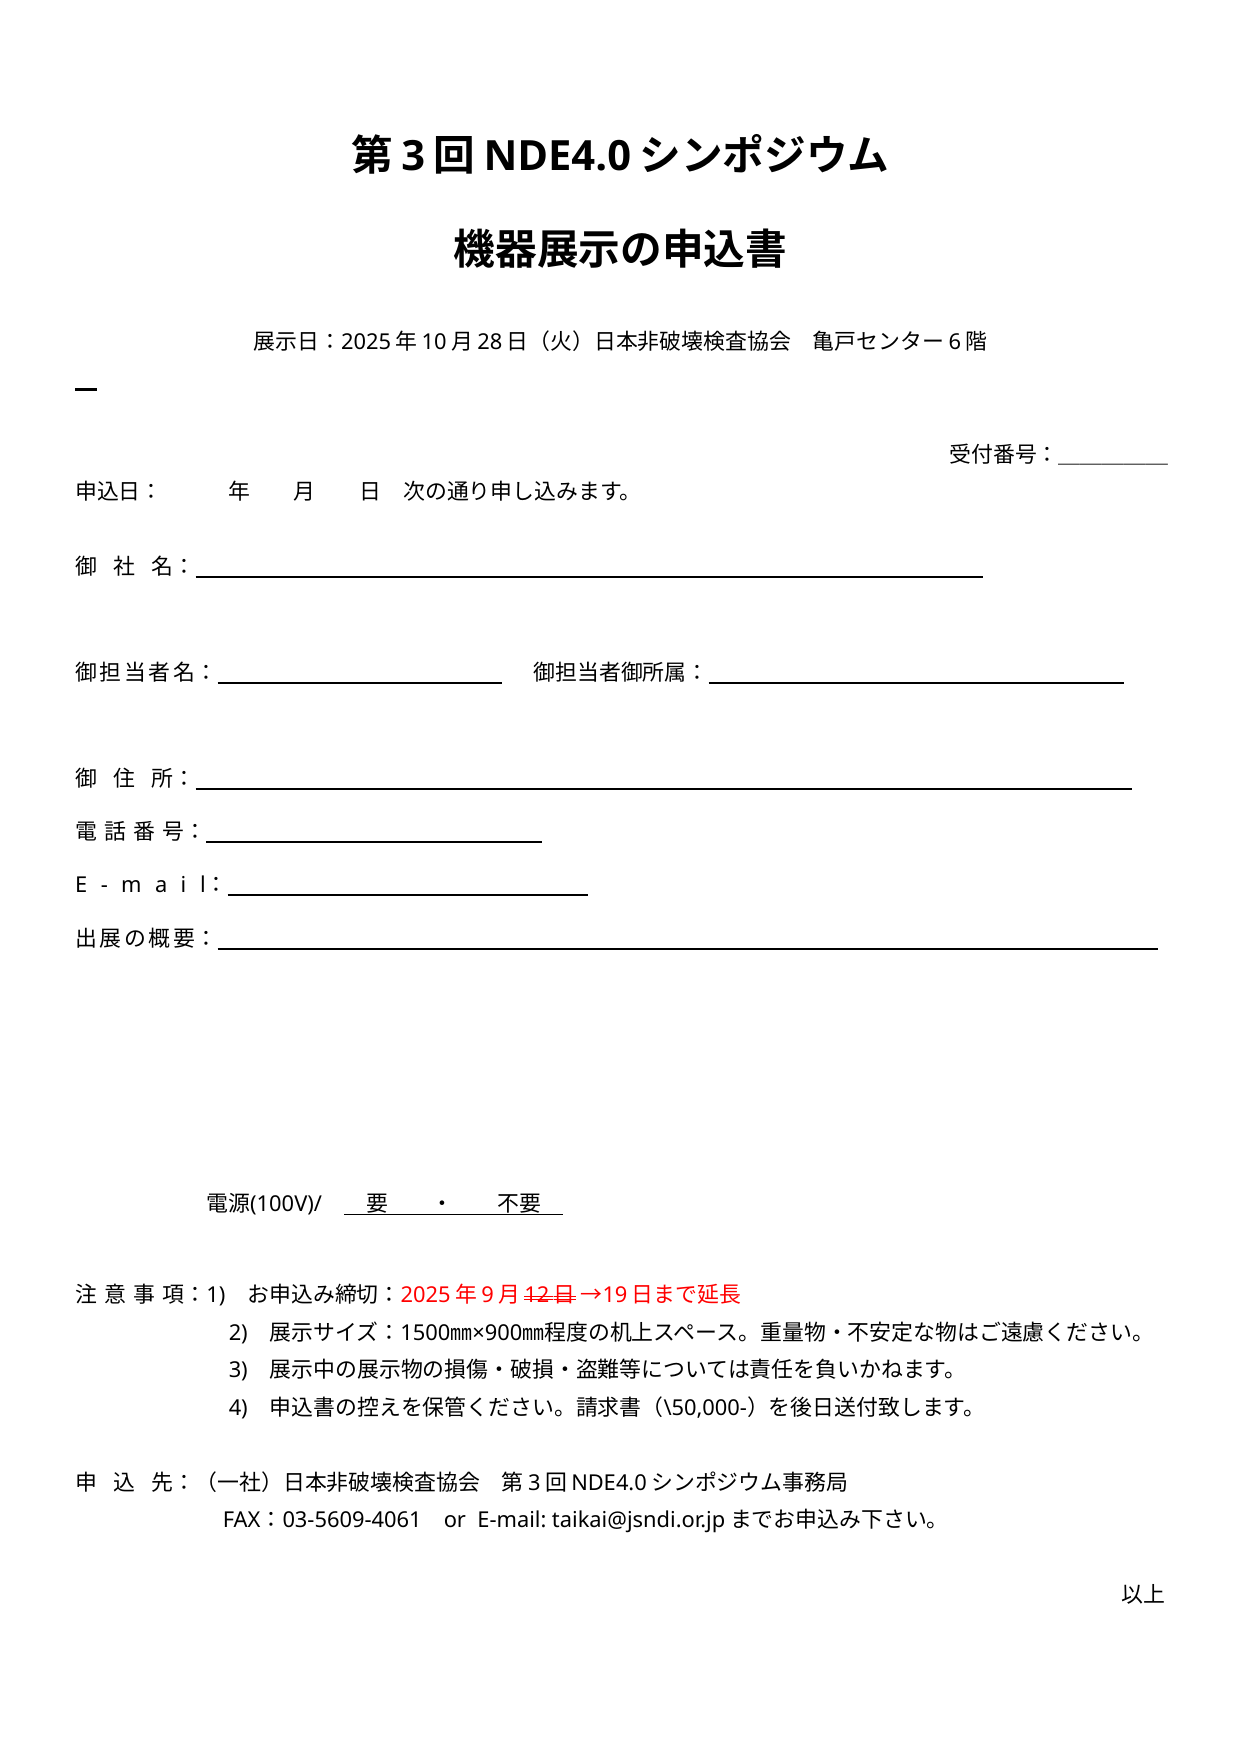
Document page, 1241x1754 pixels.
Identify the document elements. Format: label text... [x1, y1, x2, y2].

text 2) 展示サイズ：1500㎜×900㎜程度の机上スペース。重量物・不安定な物はご遠慮ください。 [75, 1312, 1165, 1349]
text 3) 展示中の展示物の損傷・破損・盗難等については責任を負いかねます。 [75, 1349, 1165, 1387]
text 第3回NDE4.0シンポジウム [75, 115, 1165, 190]
text 申込日： 年 月 日 次の通り申し込みます。 [75, 471, 1165, 509]
text 展示日：2025年10月28日（火）日本非破壊検査協会 亀戸センター6階 [75, 321, 1165, 359]
text 御担当者名： 御担当者御所属： [75, 652, 1165, 689]
text 電源(100V)/ 要 ・ 不要 [75, 1183, 1165, 1221]
text 御住所： [75, 758, 1165, 795]
text 御社名： [75, 546, 1165, 584]
text 受付番号：＿＿＿＿＿ [75, 434, 1168, 471]
text 機器展示の申込書 [75, 209, 1165, 284]
text 申込先：（一社）日本非破壊検査協会 第3回NDE4.0シンポジウム事務局 [75, 1462, 1165, 1499]
text 電話番号： [75, 811, 1165, 849]
text 4) 申込書の控えを保管ください。請求書（\50,000-）を後日送付致します。 [75, 1387, 1165, 1424]
text 以上 [75, 1574, 1165, 1612]
text 注意事項：1) お申込み締切：2025年9月12日 →19日まで延長 [75, 1274, 1165, 1312]
text E-mail： [75, 864, 1165, 902]
text FAX：03-5609-4061 or E-mail: taikai@jsndi.or.jpまでお申込み下さい。 [75, 1499, 1165, 1537]
text 出展の概要： [75, 918, 1165, 955]
